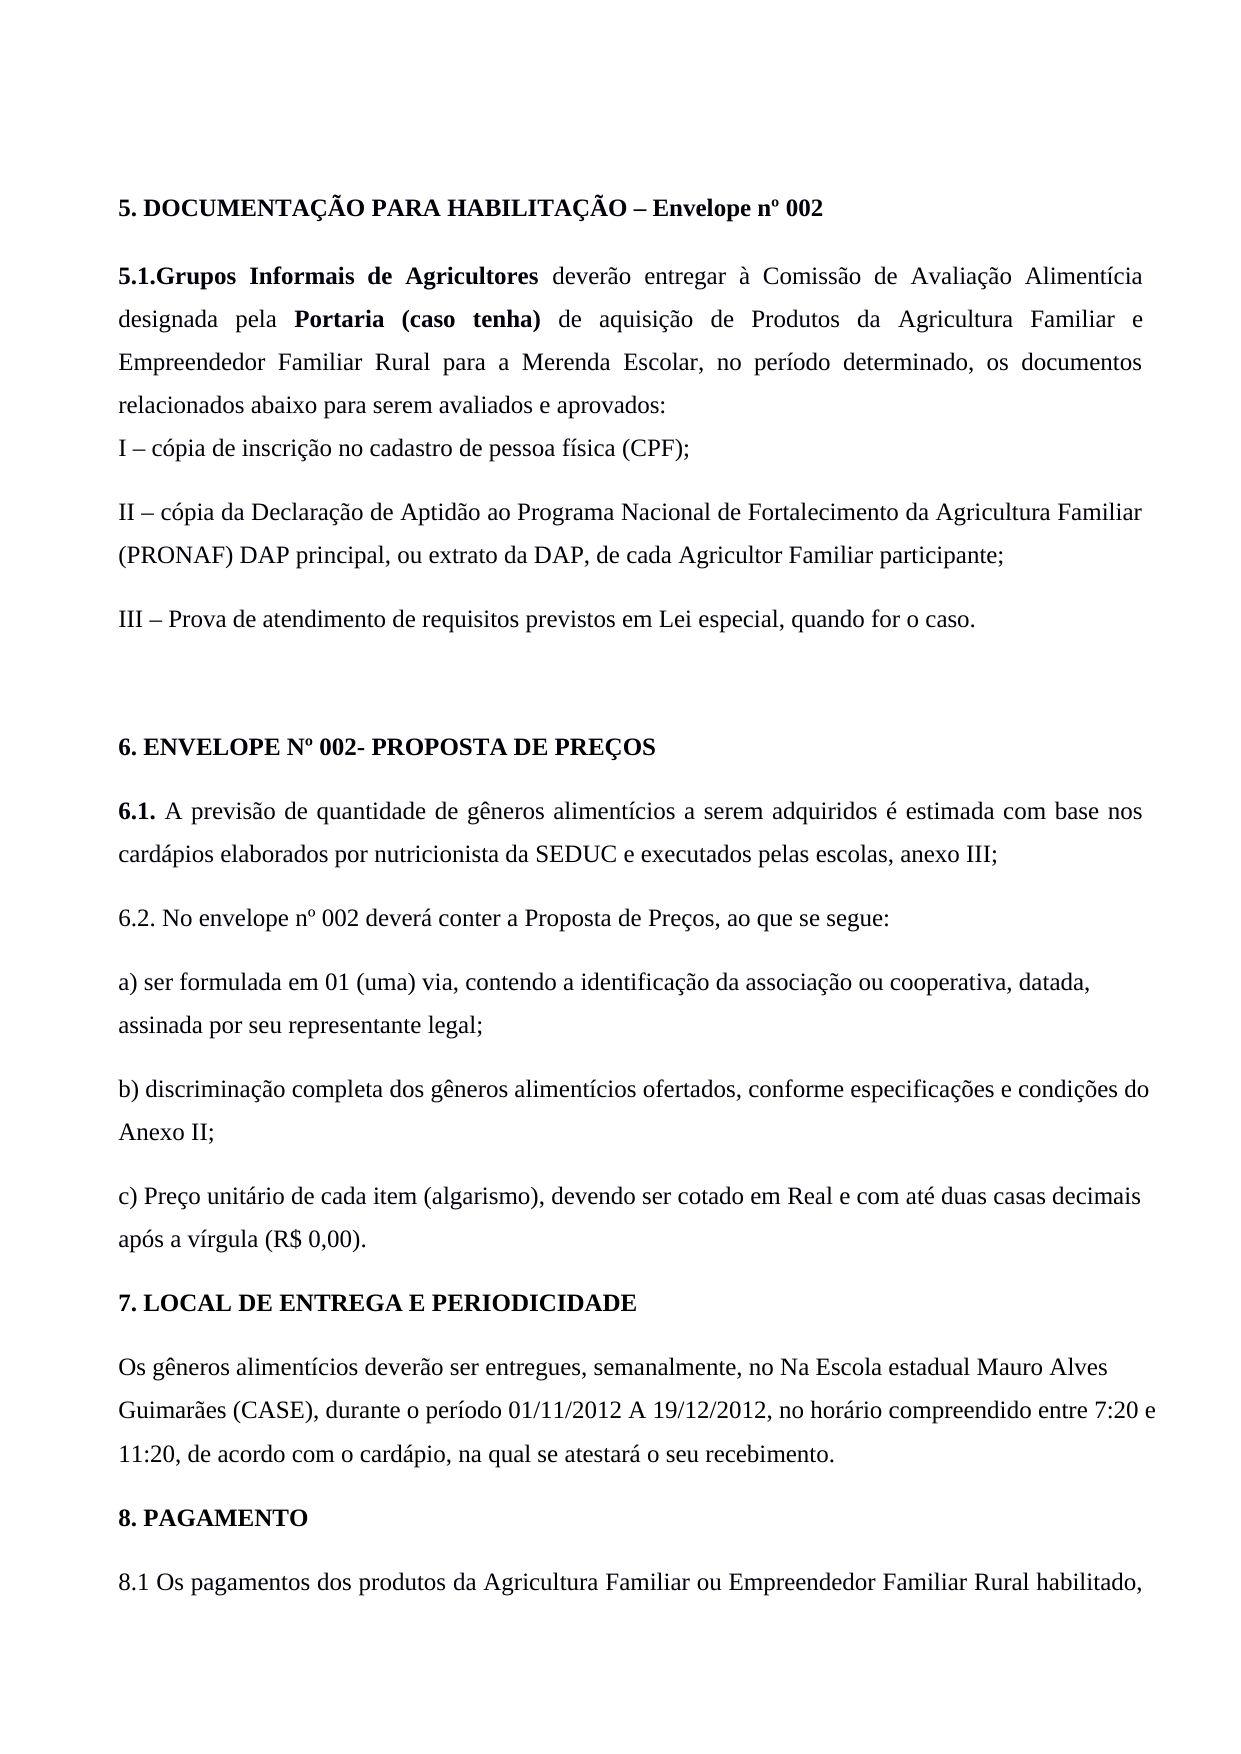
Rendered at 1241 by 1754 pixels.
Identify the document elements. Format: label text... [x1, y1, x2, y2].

text 5. DOCUMENTAÇÃO PARA HABILITAÇÃO – Envelope nº 002 [118, 193, 1144, 221]
text b) discriminação completa dos gêneros alimentícios ofertados, conforme especificações e condições do Anexo II; [118, 1074, 1158, 1146]
text III – Prova de atendimento de requisitos previstos em Lei especial, quando for o caso. [118, 604, 1144, 633]
text 6. ENVELOPE Nº 002- PROPOSTA DE PREÇOS [118, 732, 1144, 761]
text 6.2. No envelope nº 002 deverá conter a Proposta de Preços, ao que se segue: [118, 903, 1158, 932]
text 7. LOCAL DE ENTREGA E PERIODICIDADE [118, 1288, 1158, 1317]
text a) ser formulada em 01 (uma) via, contendo a identificação da associação ou cooperativa, datada, assinada por seu representante legal; [118, 967, 1158, 1039]
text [118, 1567, 1144, 1595]
text Os gêneros alimentícios deverão ser entregues, semanalmente, no Na Escola estadual Mauro Alves Guimarães (CASE), durante o período 01/11/2012 A 19/12/2012, no horário compreendido entre 7:20 e 11:20, de acordo com o cardápio, na qual se atestará o seu recebimento. [118, 1352, 1158, 1467]
text 5.1.Grupos Informais de Agricultores deverão entregar à Comissão de Avaliação Alimentícia designada pela Portaria (caso tenha) de aquisição de Produtos da Agricultura Familiar e Empreendedor Familiar Rural para a Merenda Escolar, no período determinado, os documentos relacionados abaixo para serem avaliados e aprovados: [118, 261, 1144, 419]
text I – cópia de inscrição no cadastro de pessoa física (CPF); [118, 433, 1144, 462]
text 8. PAGAMENTO [118, 1503, 1158, 1531]
text II – cópia da Declaração de Aptidão ao Programa Nacional de Fortalecimento da Agricultura Familiar (PRONAF) DAP principal, ou extrato da DAP, de cada Agricultor Familiar participante; [118, 497, 1144, 569]
text 6.1. A previsão de quantidade de gêneros alimentícios a serem adquiridos é estimada com base nos cardápios elaborados por nutricionista da SEDUC e executados pelas escolas, anexo III; [118, 796, 1144, 868]
text c) Preço unitário de cada item (algarismo), devendo ser cotado em Real e com até duas casas decimais após a vírgula (R$ 0,00). [118, 1181, 1158, 1253]
